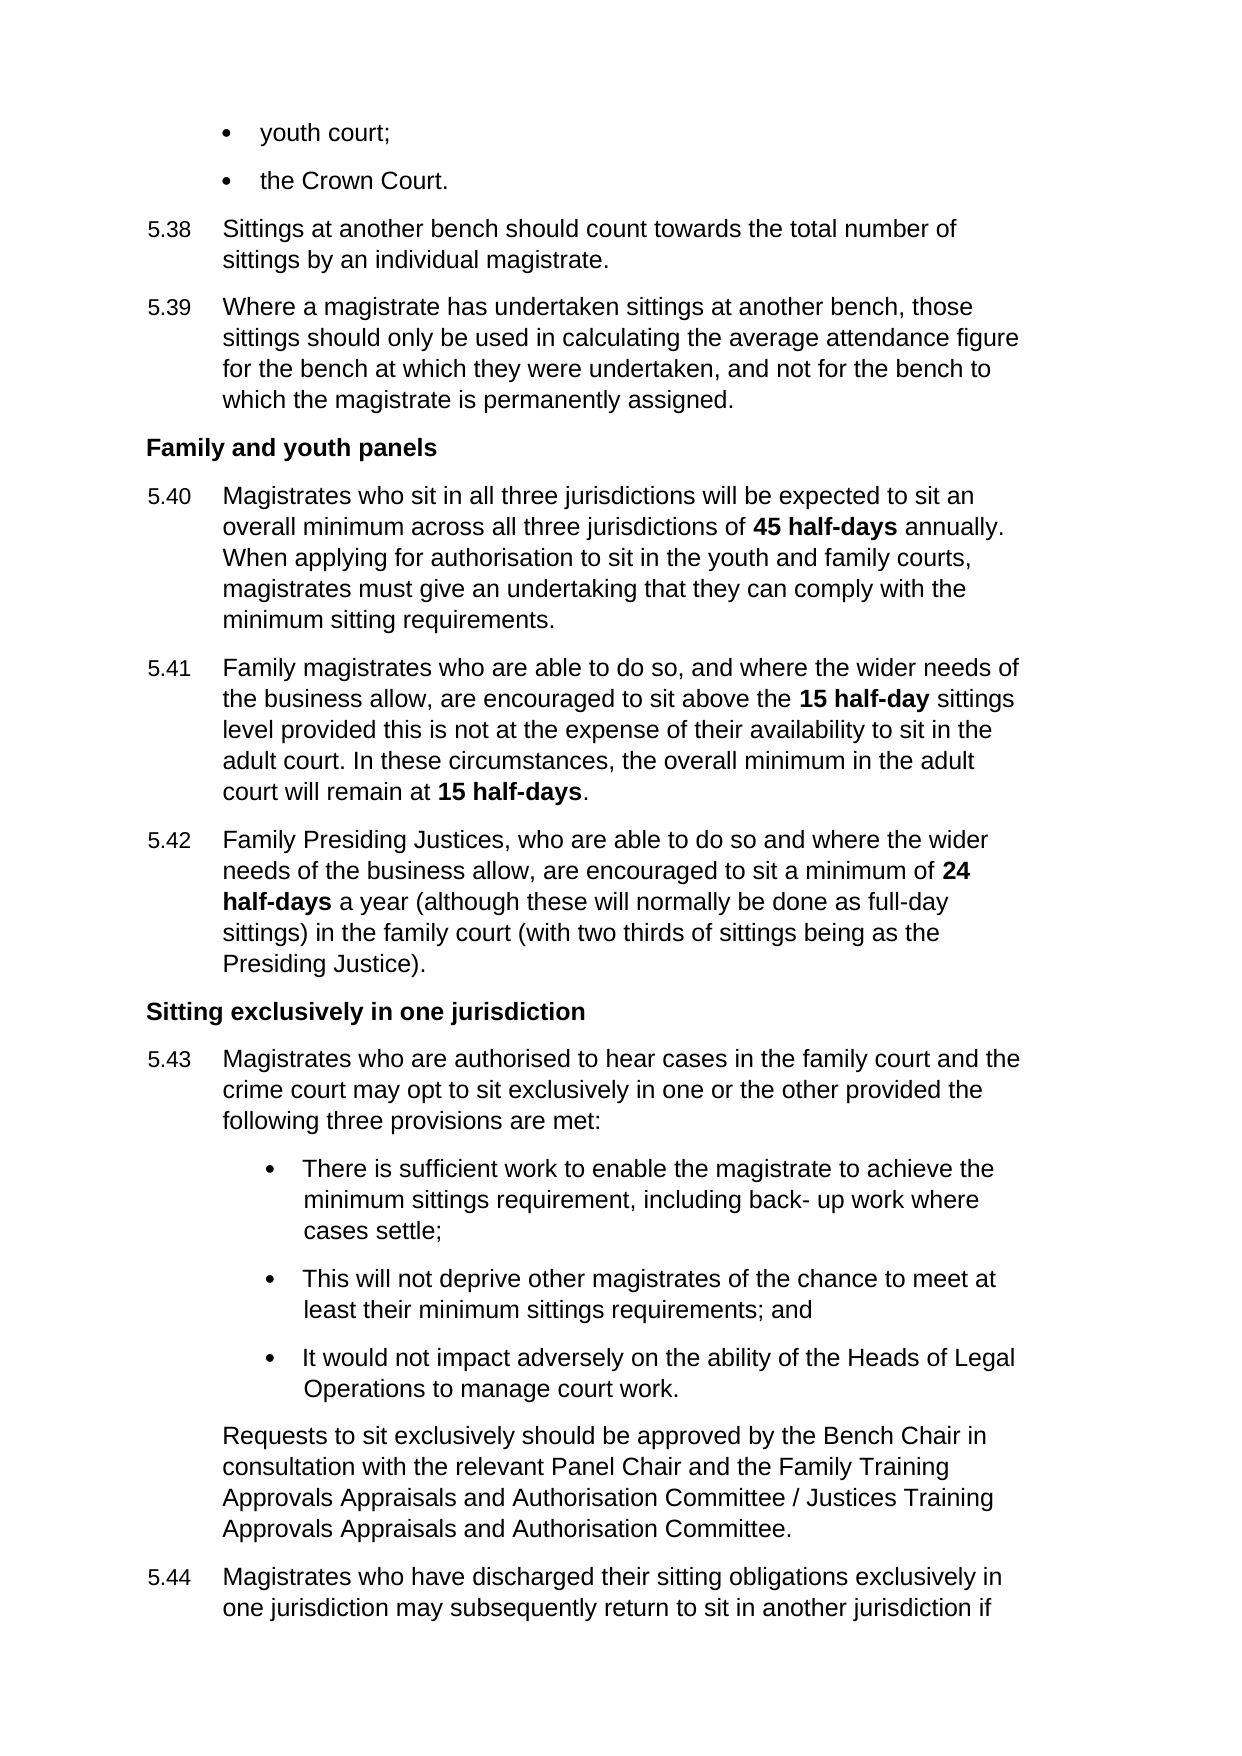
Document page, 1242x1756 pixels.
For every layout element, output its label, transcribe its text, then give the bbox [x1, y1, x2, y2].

subtitle Sitting exclusively in one jurisdiction [146, 996, 1123, 1025]
list youth court; [222, 118, 1123, 147]
list This will not deprive other magistrates of the chance to meet at least their minimum sittings requirements; and [266, 1264, 1030, 1323]
list Magistrates who sit in all three jurisdictions will be expected to sit an overall minimum across all three jurisdictions of 45 half-days annually. When applying for authorisation to sit in the youth and family courts, magistrates must give an undertaking that they can comply with the minimum sitting requirements. [147, 481, 1044, 634]
list Family Presiding Justices, who are able to do so and where the wider needs of the business allow, are encouraged to sit a minimum of 24 half-days a year (although these will normally be done as full-day sittings) in the family court (with two thirds of sittings being as the Presiding Justice). [147, 824, 1024, 977]
list It would not impact adversely on the ability of the Heads of Legal Operations to manage court work. [266, 1342, 1030, 1402]
list Where a magistrate has undertaken sittings at another bench, those sittings should only be used in calculating the average attendance figure for the bench at which they were undertaken, and not for the bench to which the magistrate is permanently assigned. [147, 292, 1024, 414]
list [147, 1562, 1024, 1622]
list There is sufficient work to enable the magistrate to achieve the minimum sittings requirement, including back- up work where cases settle; [266, 1154, 1030, 1245]
list Requests to sit exclusively should be approved by the Bench Chair in consultation with the relevant Panel Chair and the Family Training Approvals Appraisals and Authorisation Committee / Justices Training Approvals Appraisals and Authorisation Committee. [222, 1421, 1024, 1543]
list Sittings at another bench should count towards the total number of sittings by an individual magistrate. [147, 213, 1024, 273]
subtitle Family and youth panels [146, 433, 1123, 462]
list the Crown Court. [222, 166, 1123, 194]
list Family magistrates who are able to do so, and where the wider needs of the business allow, are encouraged to sit above the 15 half-day sittings level provided this is not at the expense of their availability to sit in the adult court. In these circumstances, the overall minimum in the adult court will remain at 15 half-days. [147, 653, 1024, 806]
list Magistrates who are authorised to hear cases in the family court and the crime court may opt to sit exclusively in one or the other provided the following three provisions are met: [147, 1044, 1024, 1135]
